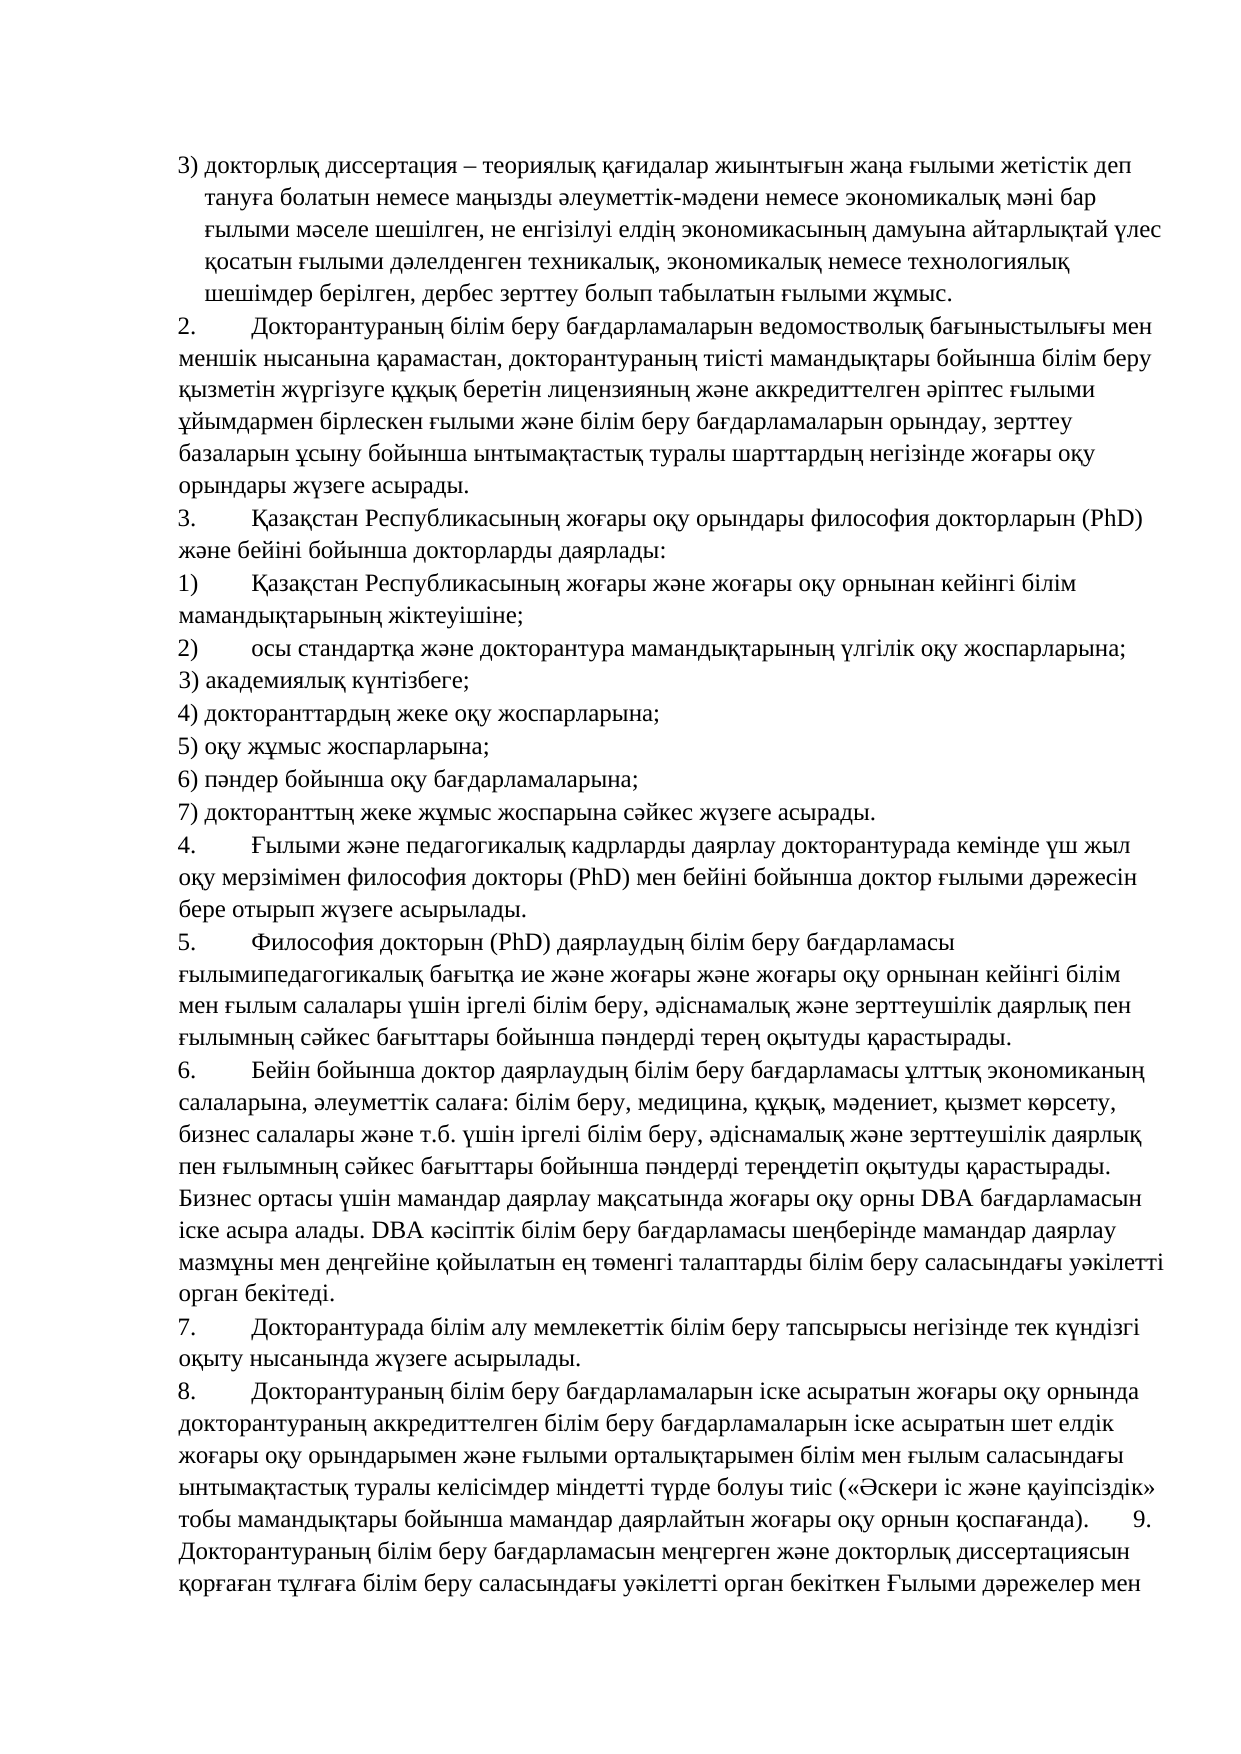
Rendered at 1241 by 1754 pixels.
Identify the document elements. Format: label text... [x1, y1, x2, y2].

list докторанттың жеке жұмыс жоспарына сәйкес жүзеге асырады. [177, 797, 1167, 826]
list докторанттардың жеке оқу жоспарларына; [177, 698, 1167, 727]
list докторлық диссертация – теориялық қағидалар жиынтығын жаңа ғылыми жетістік деп тануға болатын немесе маңызды әлеуметтік-мәдени немесе экономикалық мәні бар ғылыми мәселе шешілген, не енгізілуі елдің экономикасының дамуына айтарлықтай үлес қосатын ғылыми дәлелденген техникалық, экономикалық немесе технологиялық шешімдер берілген, дербес зерттеу болып табылатын ғылыми жұмыс. [177, 150, 1167, 307]
list Қазақстан Республикасының жоғары оқу орындары философия докторларын (PhD) және бейіні бойынша докторларды даярлады: [177, 503, 1167, 564]
list Докторантурада білім алу мемлекеттік білім беру тапсырысы негізінде тек күндізгі оқыту нысанында жүзеге асырылады. [177, 1312, 1167, 1372]
list Қазақстан Республикасының жоғары және жоғары оқу орнынан кейінгі білім мамандықтарының жіктеуішіне; [177, 568, 1145, 629]
list Докторантураның білім беру бағдарламаларын ведомостволық бағыныстылығы мен меншік нысанына қарамастан, докторантураның тиісті мамандықтары бойынша білім беру қызметін жүргізуге құқық беретін лицензияның және аккредиттелген әріптес ғылыми ұйымдармен бірлескен ғылыми және білім беру бағдарламаларын орындау, зерттеу базаларын ұсыну бойынша ынтымақтастық туралы шарттардың негізінде жоғары оқу орындары жүзеге асырады. [177, 311, 1167, 499]
list Философия докторын (PhD) даярлаудың білім беру бағдарламасы ғылымипедагогикалық бағытқа ие және жоғары және жоғары оқу орнынан кейінгі білім мен ғылым салалары үшін іргелі білім беру, әдіснамалық және зерттеушілік даярлық пен ғылымның сәйкес бағыттары бойынша пәндерді терең оқытуды қарастырады. [177, 927, 1167, 1051]
list оқу жұмыс жоспарларына; [177, 731, 1167, 760]
list пәндер бойынша оқу бағдарламаларына; [177, 764, 1167, 793]
list осы стандартқа және докторантура мамандықтарының үлгілік оқу жоспарларына; 3) академиялық күнтізбеге; [177, 633, 1145, 694]
list Ғылыми және педагогикалық кадрларды даярлау докторантурада кемінде үш жыл оқу мерзімімен философия докторы (PhD) мен бейіні бойынша доктор ғылыми дәрежесін бере отырып жүзеге асырылады. [177, 830, 1167, 922]
list Бейін бойынша доктор даярлаудың білім беру бағдарламасы ұлттық экономиканың салаларына, әлеуметтік салаға: білім беру, медицина, құқық, мәдениет, қызмет көрсету, бизнес салалары және т.б. үшін іргелі білім беру, әдіснамалық және зерттеушілік даярлық пен ғылымның сәйкес бағыттары бойынша пәндерді тереңдетіп оқытуды қарастырады. Бизнес ортасы үшін мамандар даярлау мақсатында жоғары оқу орны DBA бағдарламасын іске асыра алады. DBA кәсіптік білім беру бағдарламасы шеңберінде мамандар даярлау мазмұны мен деңгейіне қойылатын ең төменгі талаптарды білім беру саласындағы уәкілетті орган бекітеді. [177, 1055, 1167, 1307]
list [177, 1376, 1167, 1596]
